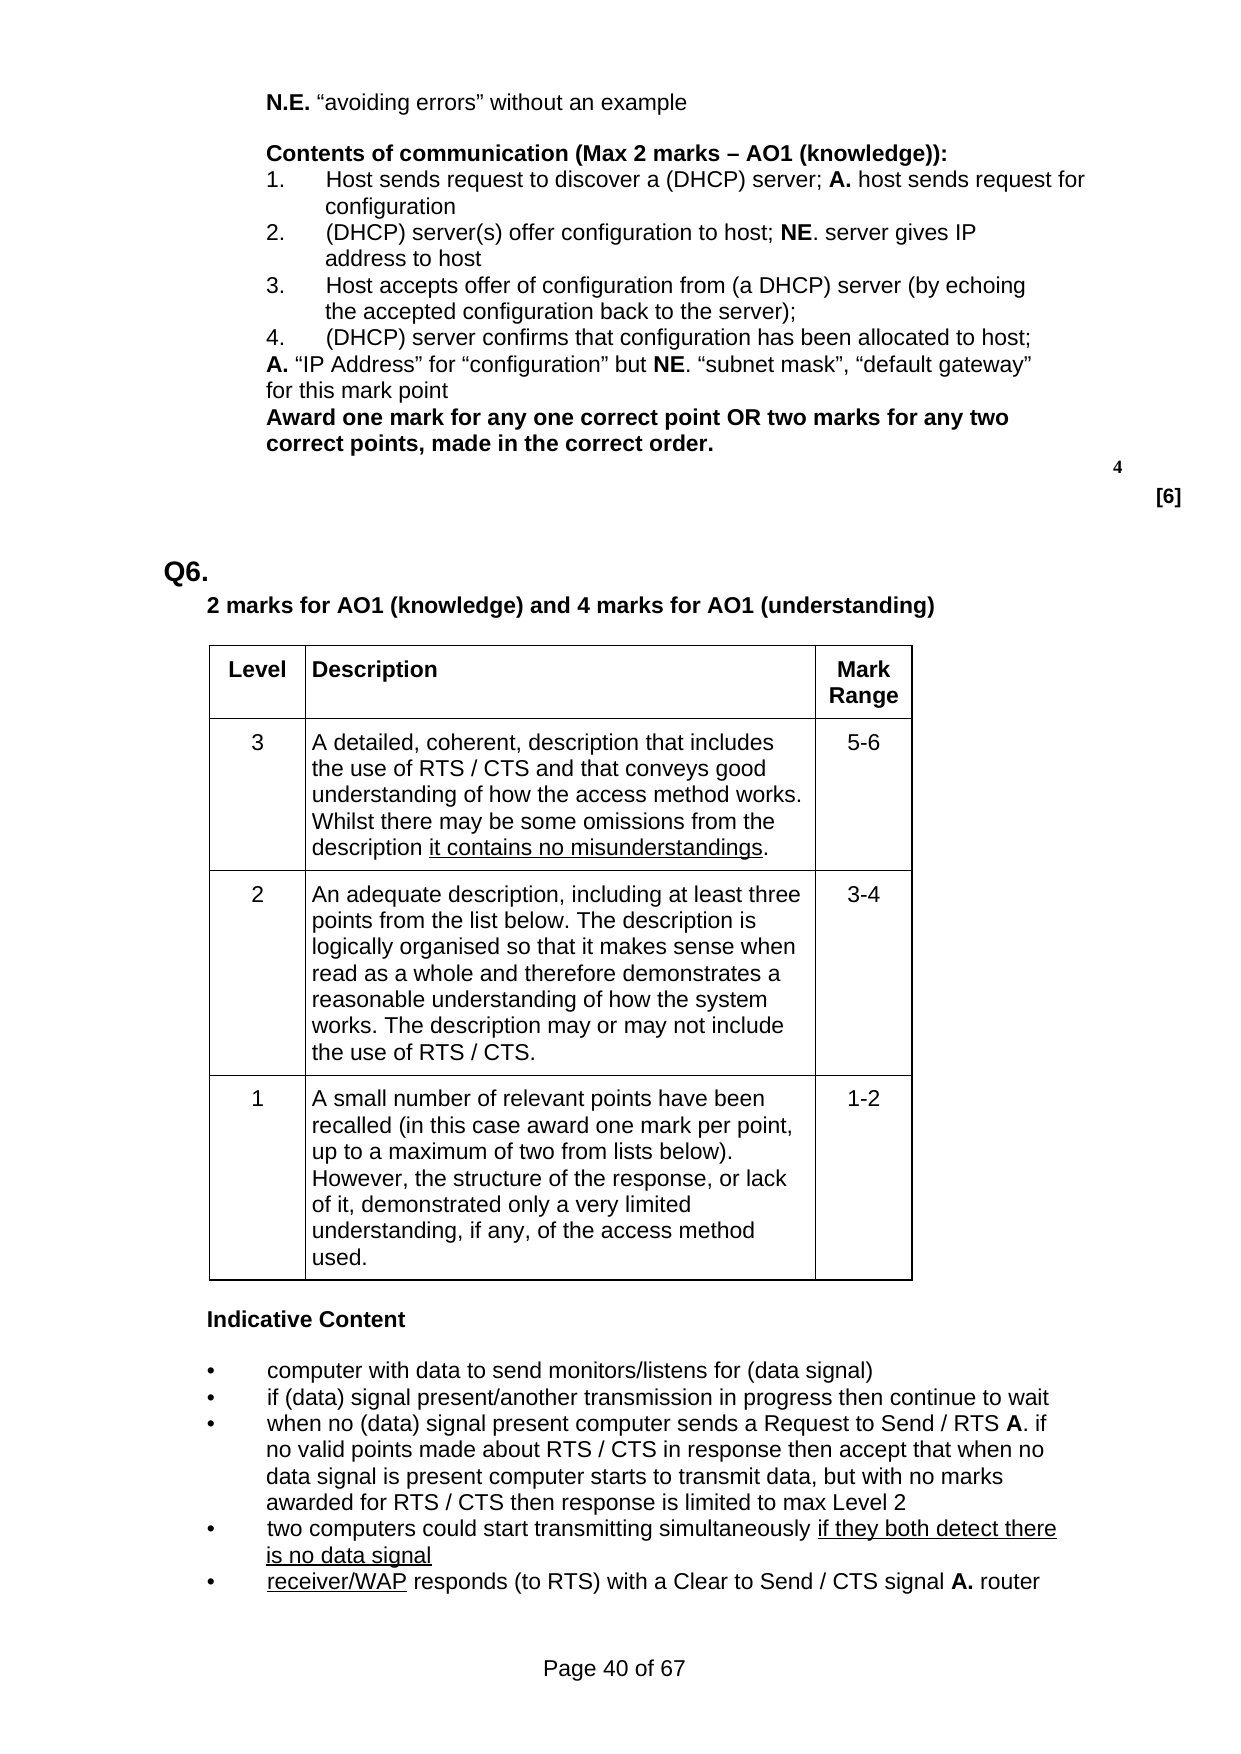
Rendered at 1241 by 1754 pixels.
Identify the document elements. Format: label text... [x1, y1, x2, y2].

text • when no (data) signal present computer sends a Request to Send / RTS A. if no valid points made about RTS / CTS in response then accept that when no data signal is present computer starts to transmit data, but with no marks awarded for RTS / CTS then response is limited to max Level 2 [207, 1410, 1063, 1515]
table_cell 1-2 [816, 1076, 911, 1279]
text Contents of communication (Max 2 marks – AO1 (knowledge)): [266, 140, 1063, 166]
table_cell 3-4 [816, 871, 911, 1074]
text A. “IP Address” for “configuration” but NE. “subnet mask”, “default gateway” for this mark point [266, 351, 1063, 403]
table_cell A detailed, coherent, description that includes the use of RTS / CTS and that conveys good understanding of how the access method works. Whilst there may be some omissions from the description it contains no misunderstandings. [306, 719, 815, 870]
table_header Level [210, 646, 305, 718]
text Award one mark for any one correct point OR two marks for any two correct points, made in the correct order. [266, 403, 1063, 456]
text • if (data) signal present/another transmission in progress then continue to wait [207, 1383, 1063, 1410]
text 2 marks for AO1 (knowledge) and 4 marks for AO1 (understanding) [207, 592, 1063, 618]
text N.E. “avoiding errors” without an example [266, 88, 1063, 115]
text • two computers could start transmitting simultaneously if they both detect there is no data signal [207, 1515, 1063, 1568]
text 3. Host accepts offer of configuration from (a DHCP) server (by echoing the accepted configuration back to the server); [266, 272, 1063, 324]
table_cell A small number of relevant points have been recalled (in this case award one mark per point, up to a maximum of two from lists below). However, the structure of the response, or lack of it, demonstrated only a very limited understanding, if any, of the access method used. [306, 1076, 815, 1279]
table_header Description [306, 646, 815, 718]
table_cell 2 [210, 871, 305, 1074]
text [6] [148, 484, 1181, 508]
text Indicative Content [207, 1306, 1063, 1332]
text • computer with data to send monitors/listens for (data signal) [207, 1357, 1122, 1383]
table_header Mark Range [816, 646, 911, 718]
table_cell 3 [210, 719, 305, 870]
text 4 [148, 456, 1122, 478]
table_cell 1 [210, 1076, 305, 1279]
text • receiver/WAP responds (to RTS) with a Clear to Send / CTS signal A. router [207, 1568, 1063, 1594]
text 2. (DHCP) server(s) offer configuration to host; NE. server gives IP address to host [266, 219, 1063, 272]
text 1. Host sends request to discover a (DHCP) server; A. host sends request for configuration [266, 166, 1122, 219]
table_cell An adequate description, including at least three points from the list below. The description is logically organised so that it makes sense when read as a whole and therefore demonstrates a reasonable understanding of how the system works. The description may or may not include the use of RTS / CTS. [306, 871, 815, 1074]
text Q6. [163, 555, 1176, 587]
table_cell 5-6 [816, 719, 911, 870]
text 4. (DHCP) server confirms that configuration has been allocated to host; [266, 324, 1063, 351]
